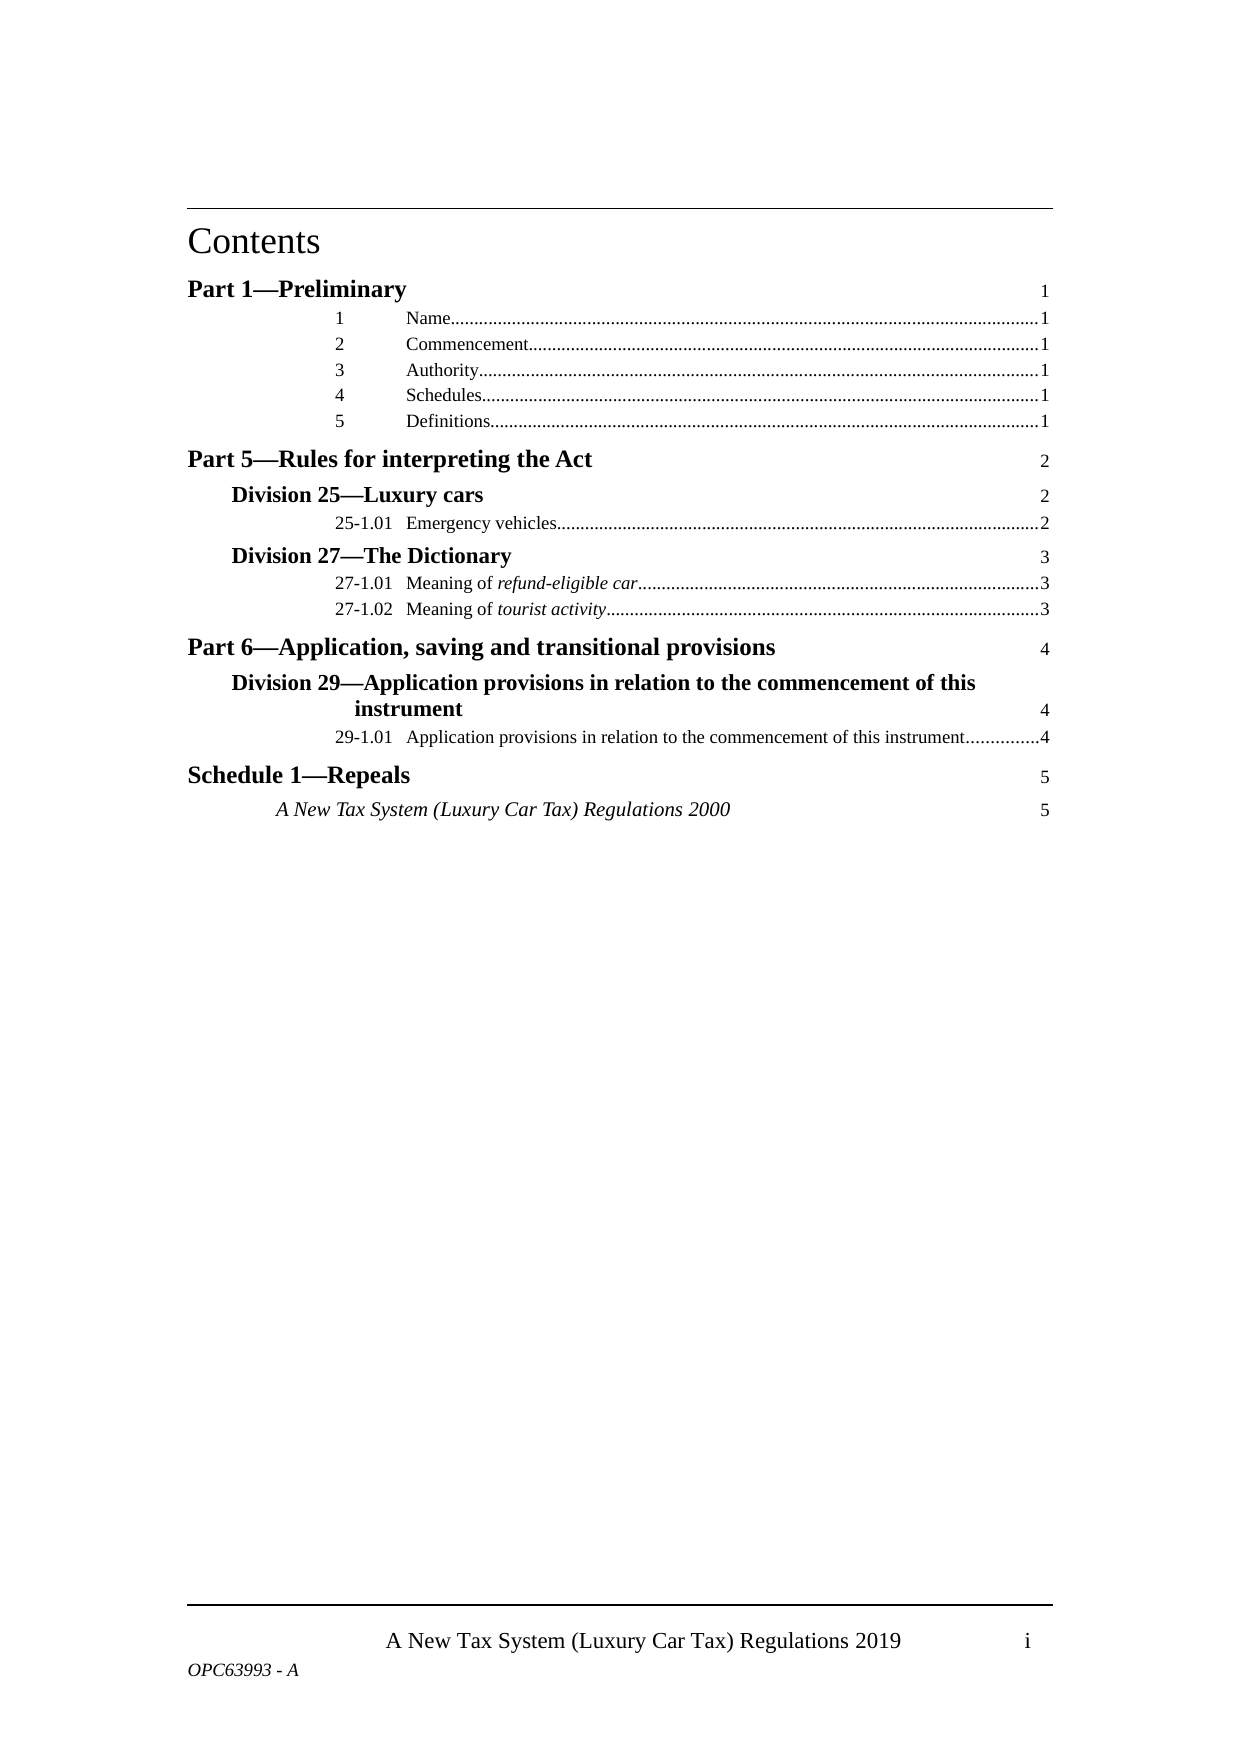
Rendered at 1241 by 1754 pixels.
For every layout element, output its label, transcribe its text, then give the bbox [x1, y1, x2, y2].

text Division 25—Luxury cars 2 [231, 481, 994, 508]
text 25-1.01 Emergency vehicles 2 [335, 512, 994, 533]
text 2 Commencement 1 [335, 333, 994, 354]
text Contents [187, 219, 1053, 262]
text Part 1—Preliminary 1 [187, 274, 994, 303]
text 27-1.02 Meaning of tourist activity 3 [335, 598, 994, 619]
text 5 Definitions 1 [335, 410, 994, 432]
text A New Tax System (Luxury Car Tax) Regulations 2000 5 [276, 797, 994, 821]
text 3 Authority 1 [335, 359, 994, 380]
text 1 Name 1 [335, 307, 994, 329]
text Part 5—Rules for interpreting the Act 2 [187, 444, 994, 473]
text Division 29—Application provisions in relation to the commencement of this instrument 4 [231, 669, 994, 722]
text 4 Schedules 1 [335, 384, 994, 406]
text 29-1.01 Application provisions in relation to the commencement of this instrument 4 [335, 726, 994, 747]
text Schedule 1—Repeals 5 [187, 760, 994, 789]
text Part 6—Application, saving and transitional provisions 4 [187, 632, 994, 661]
text 27-1.01 Meaning of refund-eligible car 3 [335, 572, 994, 594]
text Division 27—The Dictionary 3 [231, 542, 994, 568]
